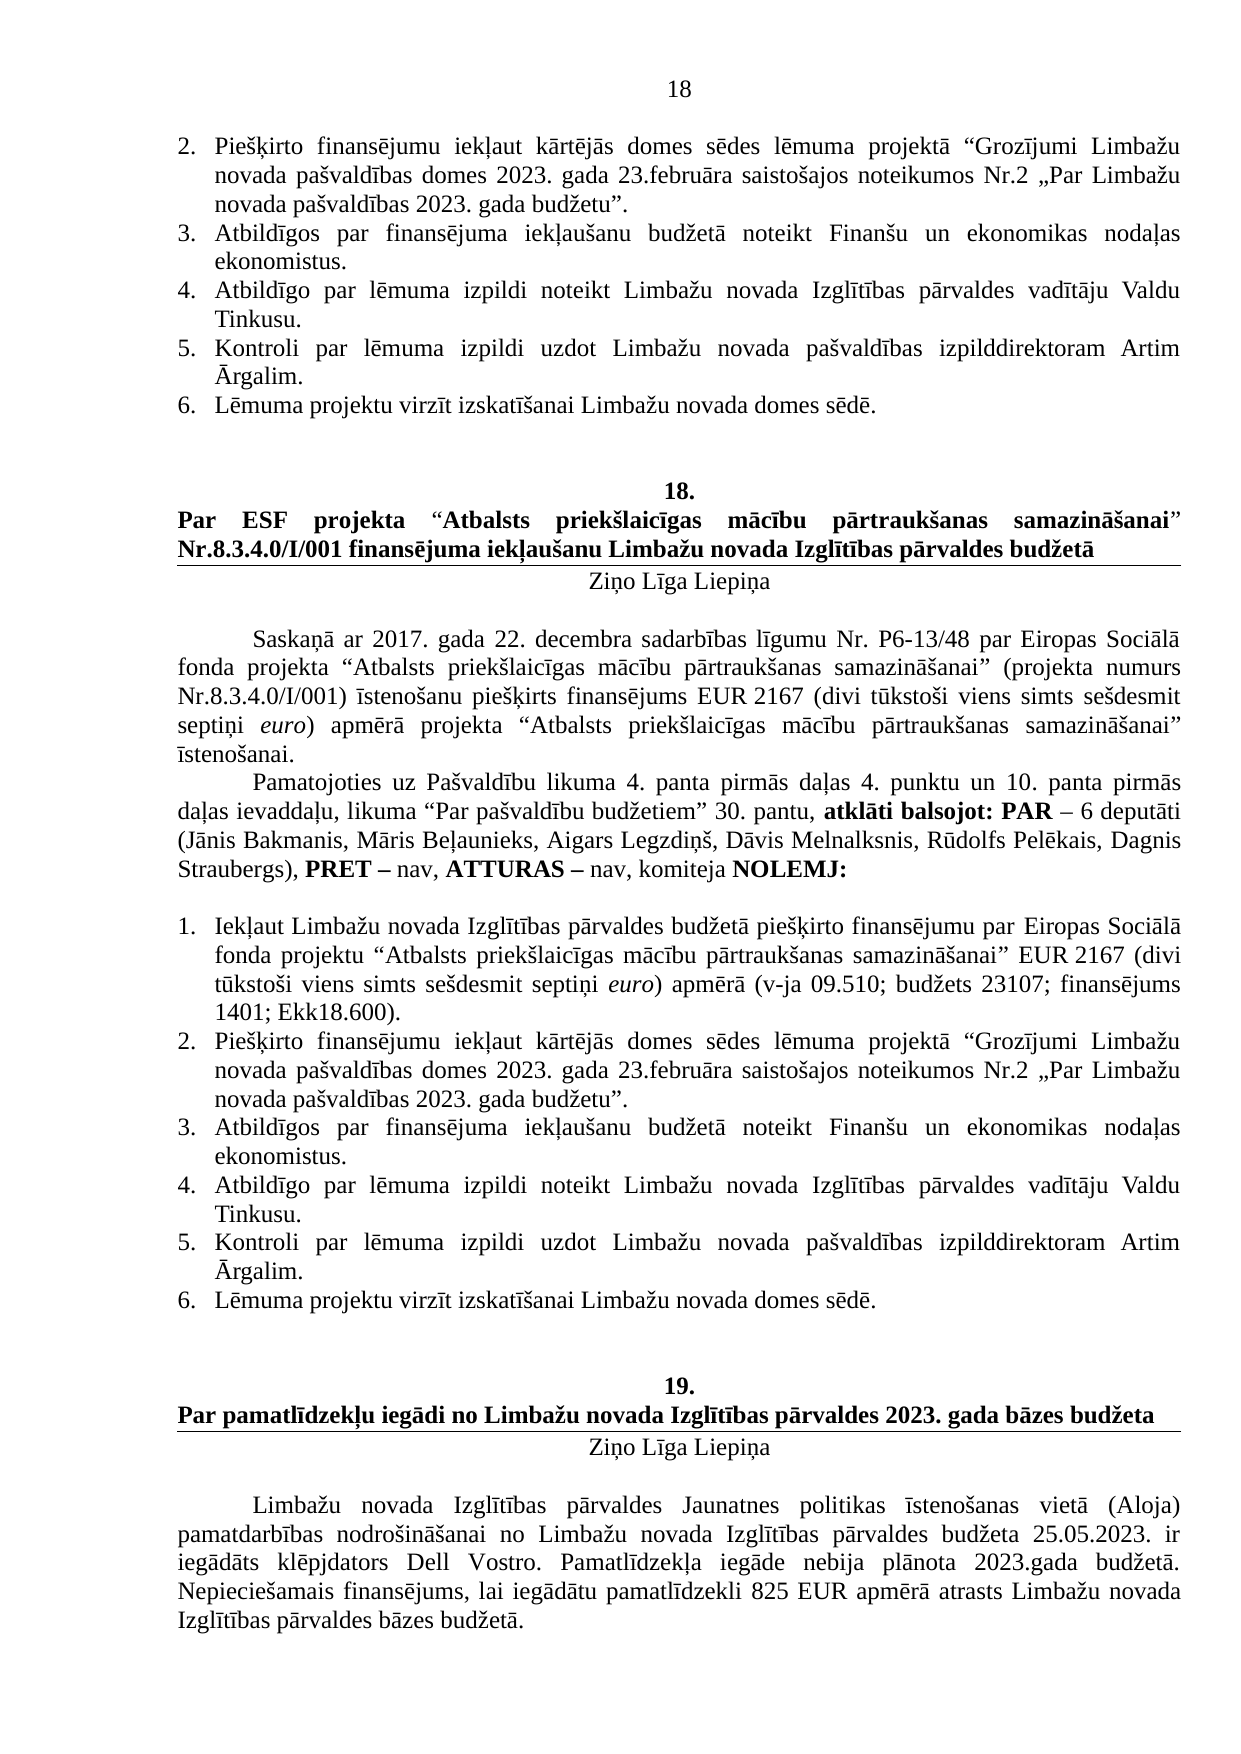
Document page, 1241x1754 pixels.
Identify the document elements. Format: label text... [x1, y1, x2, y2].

subtitle 19. [177, 1371, 1181, 1400]
list Iekļaut Limbažu novada Izglītības pārvaldes budžetā piešķirto finansējumu par Eiropas Sociālā fonda projektu “Atbalsts priekšlaicīgas mācību pārtraukšanas samazināšanai” EUR 2167 (divi tūkstoši viens simts sešdesmit septiņi euro) apmērā (v-ja 09.510; budžets 23107; finansējums 1401; Ekk18.600). [177, 911, 1181, 1026]
text Limbažu novada Izglītības pārvaldes Jaunatnes politikas īstenošanas vietā (Aloja) pamatdarbības nodrošināšanai no Limbažu novada Izglītības pārvaldes budžeta 25.05.2023. ir iegādāts klēpjdators Dell Vostro. Pamatlīdzekļa iegāde nebija plānota 2023.gada budžetā. Nepieciešamais finansējums, lai iegādātu pamatlīdzekli 825 EUR apmērā atrasts Limbažu novada Izglītības pārvaldes bāzes budžetā. [177, 1490, 1181, 1634]
list Piešķirto finansējumu iekļaut kārtējās domes sēdes lēmuma projektā “Grozījumi Limbažu novada pašvaldības domes 2023. gada 23.februāra saistošajos noteikumos Nr.2 „Par Limbažu novada pašvaldības 2023. gada budžetu”. [177, 1026, 1181, 1112]
text Par ESF projekta “Atbalsts priekšlaicīgas mācību pārtraukšanas samazināšanai” Nr.8.3.4.0/I/001 finansējuma iekļaušanu Limbažu novada Izglītības pārvaldes budžetā [177, 505, 1181, 565]
list Atbildīgo par lēmuma izpildi noteikt Limbažu novada Izglītības pārvaldes vadītāju Valdu Tinkusu. [177, 1170, 1181, 1227]
list Lēmuma projektu virzīt izskatīšanai Limbažu novada domes sēdē. [177, 390, 1181, 419]
list Atbildīgos par finansējuma iekļaušanu budžetā noteikt Finanšu un ekonomikas nodaļas ekonomistus. [177, 1112, 1181, 1170]
list Atbildīgos par finansējuma iekļaušanu budžetā noteikt Finanšu un ekonomikas nodaļas ekonomistus. [177, 218, 1181, 275]
list Lēmuma projektu virzīt izskatīšanai Limbažu novada domes sēdē. [177, 1285, 1181, 1314]
list Piešķirto finansējumu iekļaut kārtējās domes sēdes lēmuma projektā “Grozījumi Limbažu novada pašvaldības domes 2023. gada 23.februāra saistošajos noteikumos Nr.2 „Par Limbažu novada pašvaldības 2023. gada budžetu”. [177, 131, 1181, 218]
text Ziņo Līga Liepiņa [177, 566, 1181, 595]
text Saskaņā ar 2017. gada 22. decembra sadarbības līgumu Nr. P6-13/48 par Eiropas Sociālā fonda projekta “Atbalsts priekšlaicīgas mācību pārtraukšanas samazināšanai” (projekta numurs Nr.8.3.4.0/I/001) īstenošanu piešķirts finansējums EUR 2167 (divi tūkstoši viens simts sešdesmit septiņi euro) apmērā projekta “Atbalsts priekšlaicīgas mācību pārtraukšanas samazināšanai” īstenošanai. [177, 624, 1181, 767]
list Kontroli par lēmuma izpildi uzdot Limbažu novada pašvaldības izpilddirektoram Artim Ārgalim. [177, 1227, 1181, 1285]
subtitle 18. [177, 476, 1181, 505]
text Par pamatlīdzekļu iegādi no Limbažu novada Izglītības pārvaldes 2023. gada bāzes budžeta [177, 1400, 1181, 1431]
list Atbildīgo par lēmuma izpildi noteikt Limbažu novada Izglītības pārvaldes vadītāju Valdu Tinkusu. [177, 275, 1181, 333]
text Pamatojoties uz Pašvaldību likuma 4. panta pirmās daļas 4. punktu un 10. panta pirmās daļas ievaddaļu, likuma “Par pašvaldību budžetiem” 30. pantu, atklāti balsojot: PAR – 6 deputāti (Jānis Bakmanis, Māris Beļaunieks, Aigars Legzdiņš, Dāvis Melnalksnis, Rūdolfs Pelēkais, Dagnis Straubergs), PRET – nav, ATTURAS – nav, komiteja NOLEMJ: [177, 767, 1181, 882]
list Kontroli par lēmuma izpildi uzdot Limbažu novada pašvaldības izpilddirektoram Artim Ārgalim. [177, 333, 1181, 390]
text Ziņo Līga Liepiņa [177, 1432, 1181, 1461]
